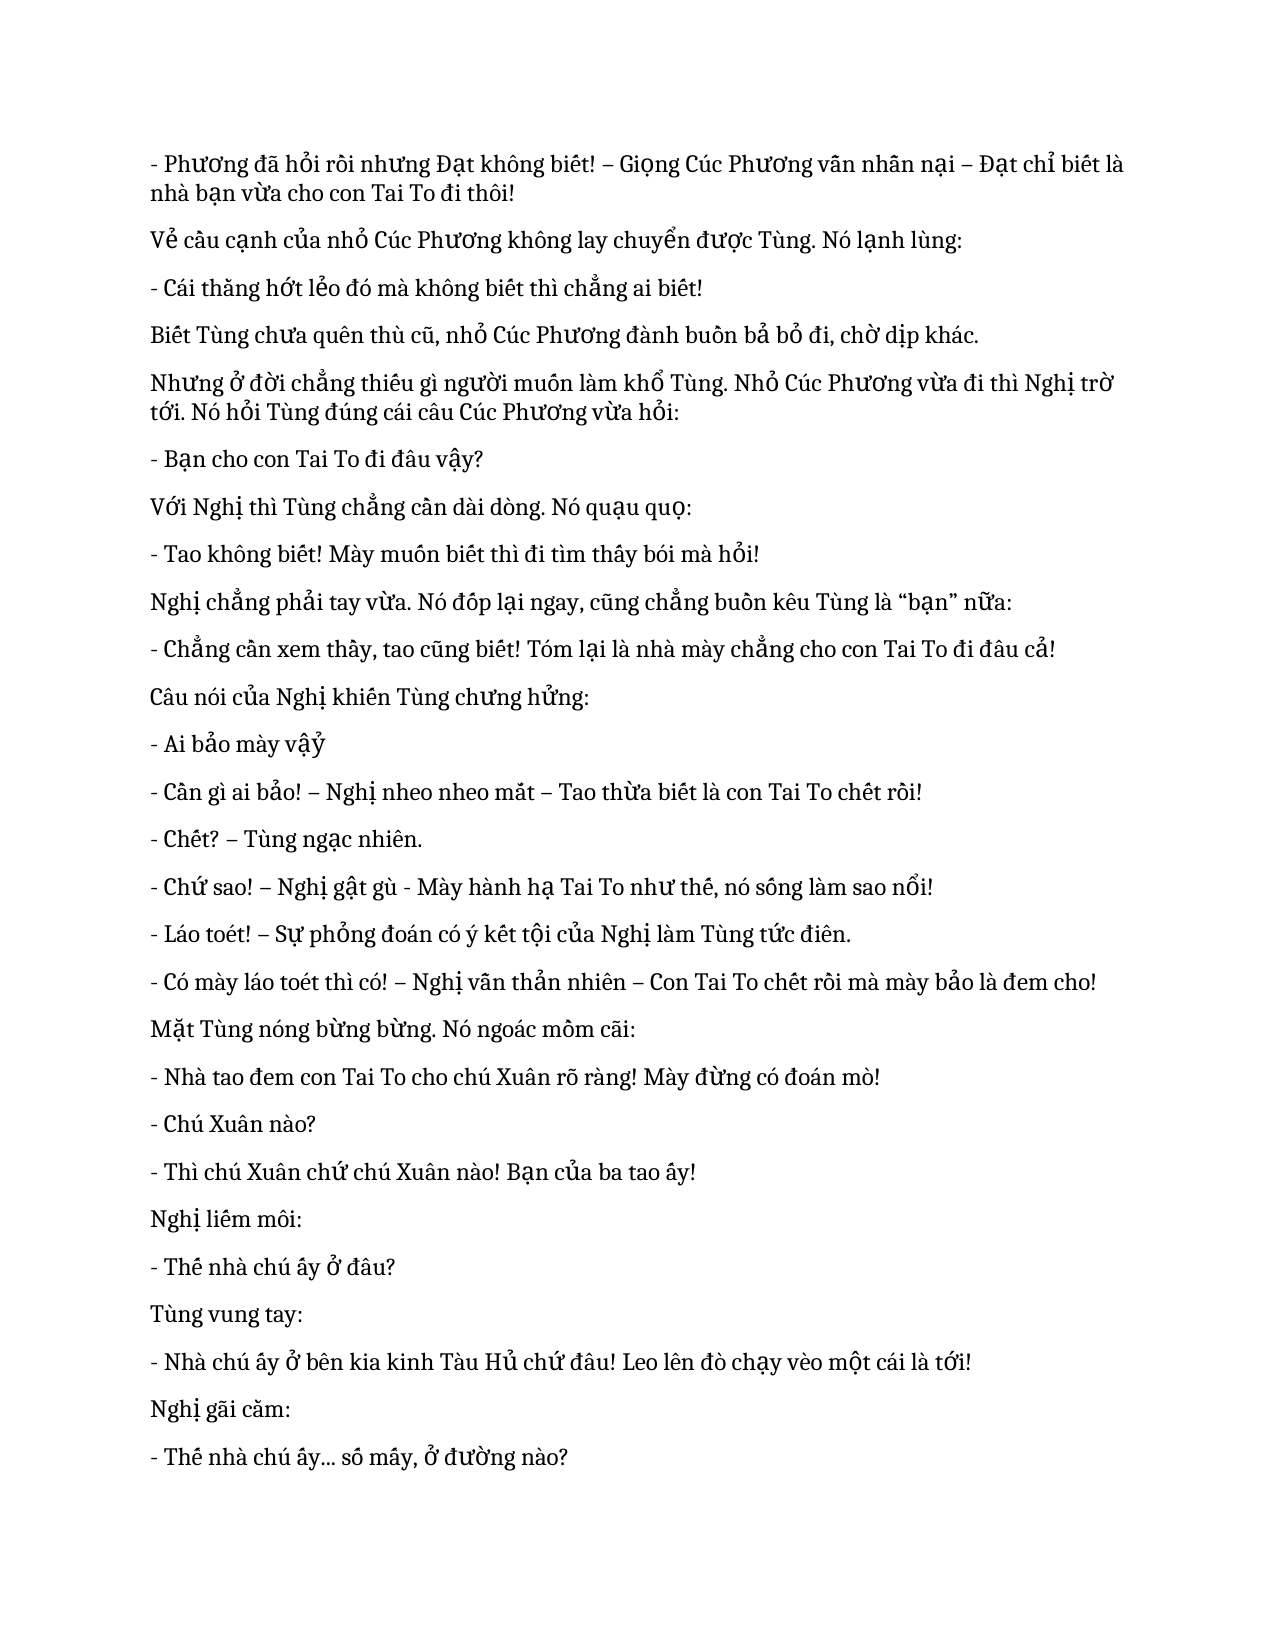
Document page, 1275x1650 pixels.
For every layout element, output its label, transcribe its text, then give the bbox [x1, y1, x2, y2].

text - Bạn cho con Tai To đi đâu vậy? [150, 445, 1125, 474]
text Với Nghị thì Tùng chẳng cần dài dòng. Nó quạu quọ: [150, 492, 1125, 521]
text Tùng vung tay: [150, 1300, 1125, 1329]
text - Ai bảo mày vậỷ [150, 730, 1125, 759]
text - Phương đã hỏi rồi nhưng Đạt không biết! – Giọng Cúc Phương vẫn nhẫn nại – Đạt chỉ biết là nhà bạn vừa cho con Tai To đi thôi! [150, 150, 1125, 207]
text - Chết? – Tùng ngạc nhiên. [150, 825, 1125, 854]
text Mặt Tùng nóng bừng bừng. Nó ngoác mồm cãi: [150, 1015, 1125, 1044]
text Nghị liếm môi: [150, 1205, 1125, 1234]
text - Thì chú Xuân chứ chú Xuân nào! Bạn của ba tao ấy! [150, 1157, 1125, 1186]
text - Cần gì ai bảo! – Nghị nheo nheo mắt – Tao thừa biết là con Tai To chết rồi! [150, 777, 1125, 806]
text - Chứ sao! – Nghị gật gù - Mày hành hạ Tai To như thế, nó sống làm sao nổi! [150, 872, 1125, 901]
text - Có mày láo toét thì có! – Nghị vẫn thản nhiên – Con Tai To chết rồi mà mày bảo là đem cho! [150, 967, 1125, 996]
text - Cái thằng hớt lẻo đó mà không biết thì chẳng ai biết! [150, 274, 1125, 302]
text - Láo toét! – Sự phỏng đoán có ý kết tội của Nghị làm Tùng tức điên. [150, 920, 1125, 949]
text Biết Tùng chưa quên thù cũ, nhỏ Cúc Phương đành buồn bả bỏ đi, chờ dịp khác. [150, 321, 1125, 350]
text Vẻ cầu cạnh của nhỏ Cúc Phương không lay chuyển được Tùng. Nó lạnh lùng: [150, 226, 1125, 255]
text Nhưng ở đời chẳng thiếu gì người muốn làm khổ Tùng. Nhỏ Cúc Phương vừa đi thì Nghị trờ tới. Nó hỏi Tùng đúng cái câu Cúc Phương vừa hỏi: [150, 369, 1125, 426]
text Nghị chẳng phải tay vừa. Nó đốp lại ngay, cũng chẳng buồn kêu Tùng là “bạn” nữa: [150, 587, 1125, 616]
text - Nhà chú ấy ở bên kia kinh Tàu Hủ chứ đâu! Leo lên đò chạy vèo một cái là tới! [150, 1347, 1125, 1376]
text - Thế nhà chú ấy ở đâu? [150, 1252, 1125, 1281]
text - Chú Xuân nào? [150, 1110, 1125, 1139]
text - Chẳng cần xem thầy, tao cũng biết! Tóm lại là nhà mày chẳng cho con Tai To đi đâu cả! [150, 635, 1125, 664]
text - Tao không biết! Mày muốn biết thì đi tìm thấy bói mà hỏi! [150, 540, 1125, 569]
text Nghị gãi cằm: [150, 1395, 1125, 1424]
text - Thế nhà chú ấy... số mấy, ở đường nào? [150, 1442, 1125, 1471]
text Câu nói của Nghị khiến Tùng chưng hửng: [150, 682, 1125, 711]
text - Nhà tao đem con Tai To cho chú Xuân rõ ràng! Mày đừng có đoán mò! [150, 1062, 1125, 1091]
